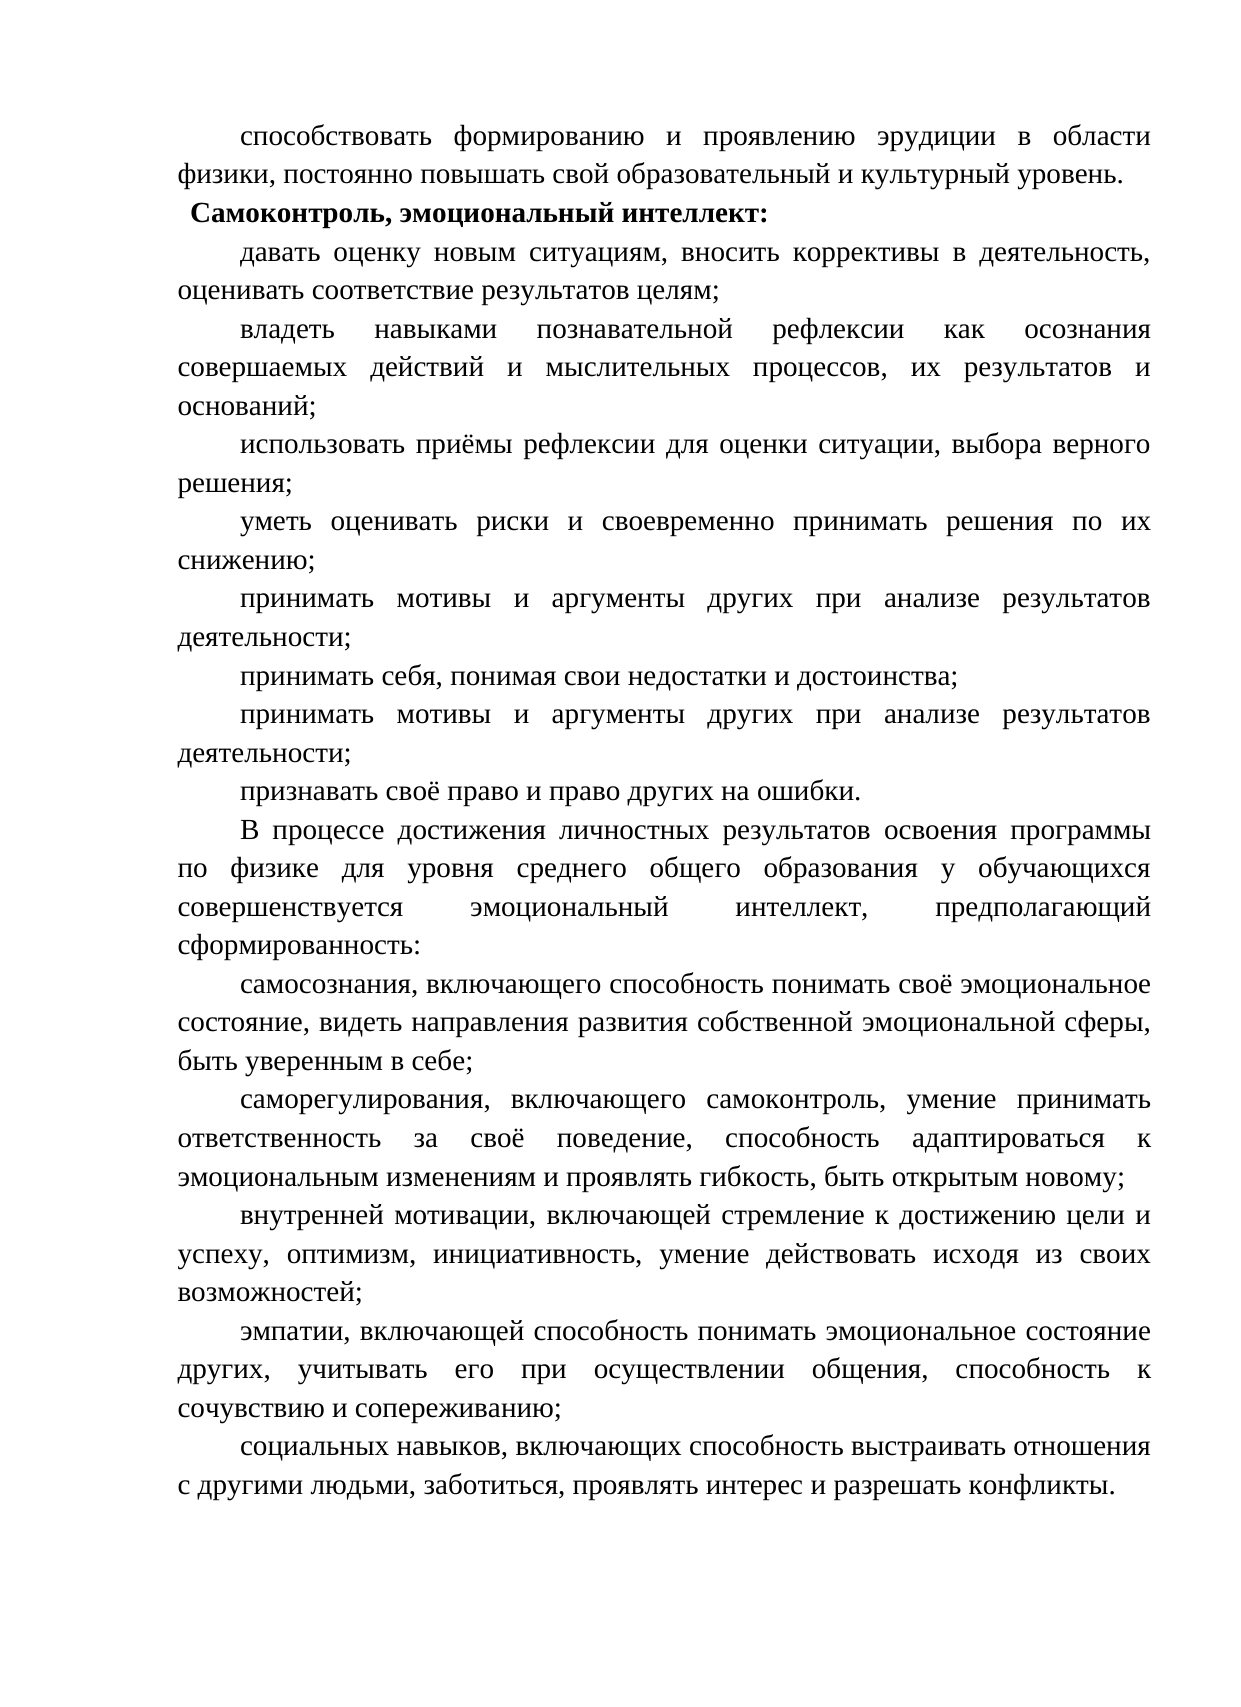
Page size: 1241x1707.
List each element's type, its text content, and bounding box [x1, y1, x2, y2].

text способствовать формированию и проявлению эрудиции в области физики, постоянно повышать свой образовательный и культурный уровень. [177, 118, 1152, 190]
text принимать мотивы и аргументы других при анализе результатов деятельности; [177, 581, 1152, 653]
text В процессе достижения личностных результатов освоения программы по физике для уровня среднего общего образования у обучающихся совершенствуется эмоциональный интеллект, предполагающий сформированность: [177, 812, 1152, 961]
text эмпатии, включающей способность понимать эмоциональное состояние других, учитывать его при осуществлении общения, способность к сочувствию и сопереживанию; [177, 1313, 1152, 1423]
text самосознания, включающего способность понимать своё эмоциональное состояние, видеть направления развития собственной эмоциональной сферы, быть уверенным в себе; [177, 966, 1152, 1077]
text Самоконтроль, эмоциональный интеллект: [190, 195, 1152, 229]
text внутренней мотивации, включающей стремление к достижению цели и успеху, оптимизм, инициативность, умение действовать исходя из своих возможностей; [177, 1197, 1152, 1308]
text владеть навыками познавательной рефлексии как осознания совершаемых действий и мыслительных процессов, их результатов и оснований; [177, 311, 1152, 421]
text социальных навыков, включающих способность выстраивать отношения с другими людьми, заботиться, проявлять интерес и разрешать конфликты. [177, 1428, 1152, 1501]
text принимать себя, понимая свои недостатки и достоинства; [177, 658, 1152, 691]
text принимать мотивы и аргументы других при анализе результатов деятельности; [177, 696, 1152, 768]
text саморегулирования, включающего самоконтроль, умение принимать ответственность за своё поведение, способность адаптироваться к эмоциональным изменениям и проявлять гибкость, быть открытым новому; [177, 1082, 1152, 1192]
text признавать своё право и право других на ошибки. [177, 773, 1152, 807]
text уметь оценивать риски и своевременно принимать решения по их снижению; [177, 503, 1152, 576]
text использовать приёмы рефлексии для оценки ситуации, выбора верного решения; [177, 426, 1152, 498]
text давать оценку новым ситуациям, вносить коррективы в деятельность, оценивать соответствие результатов целям; [177, 234, 1152, 306]
